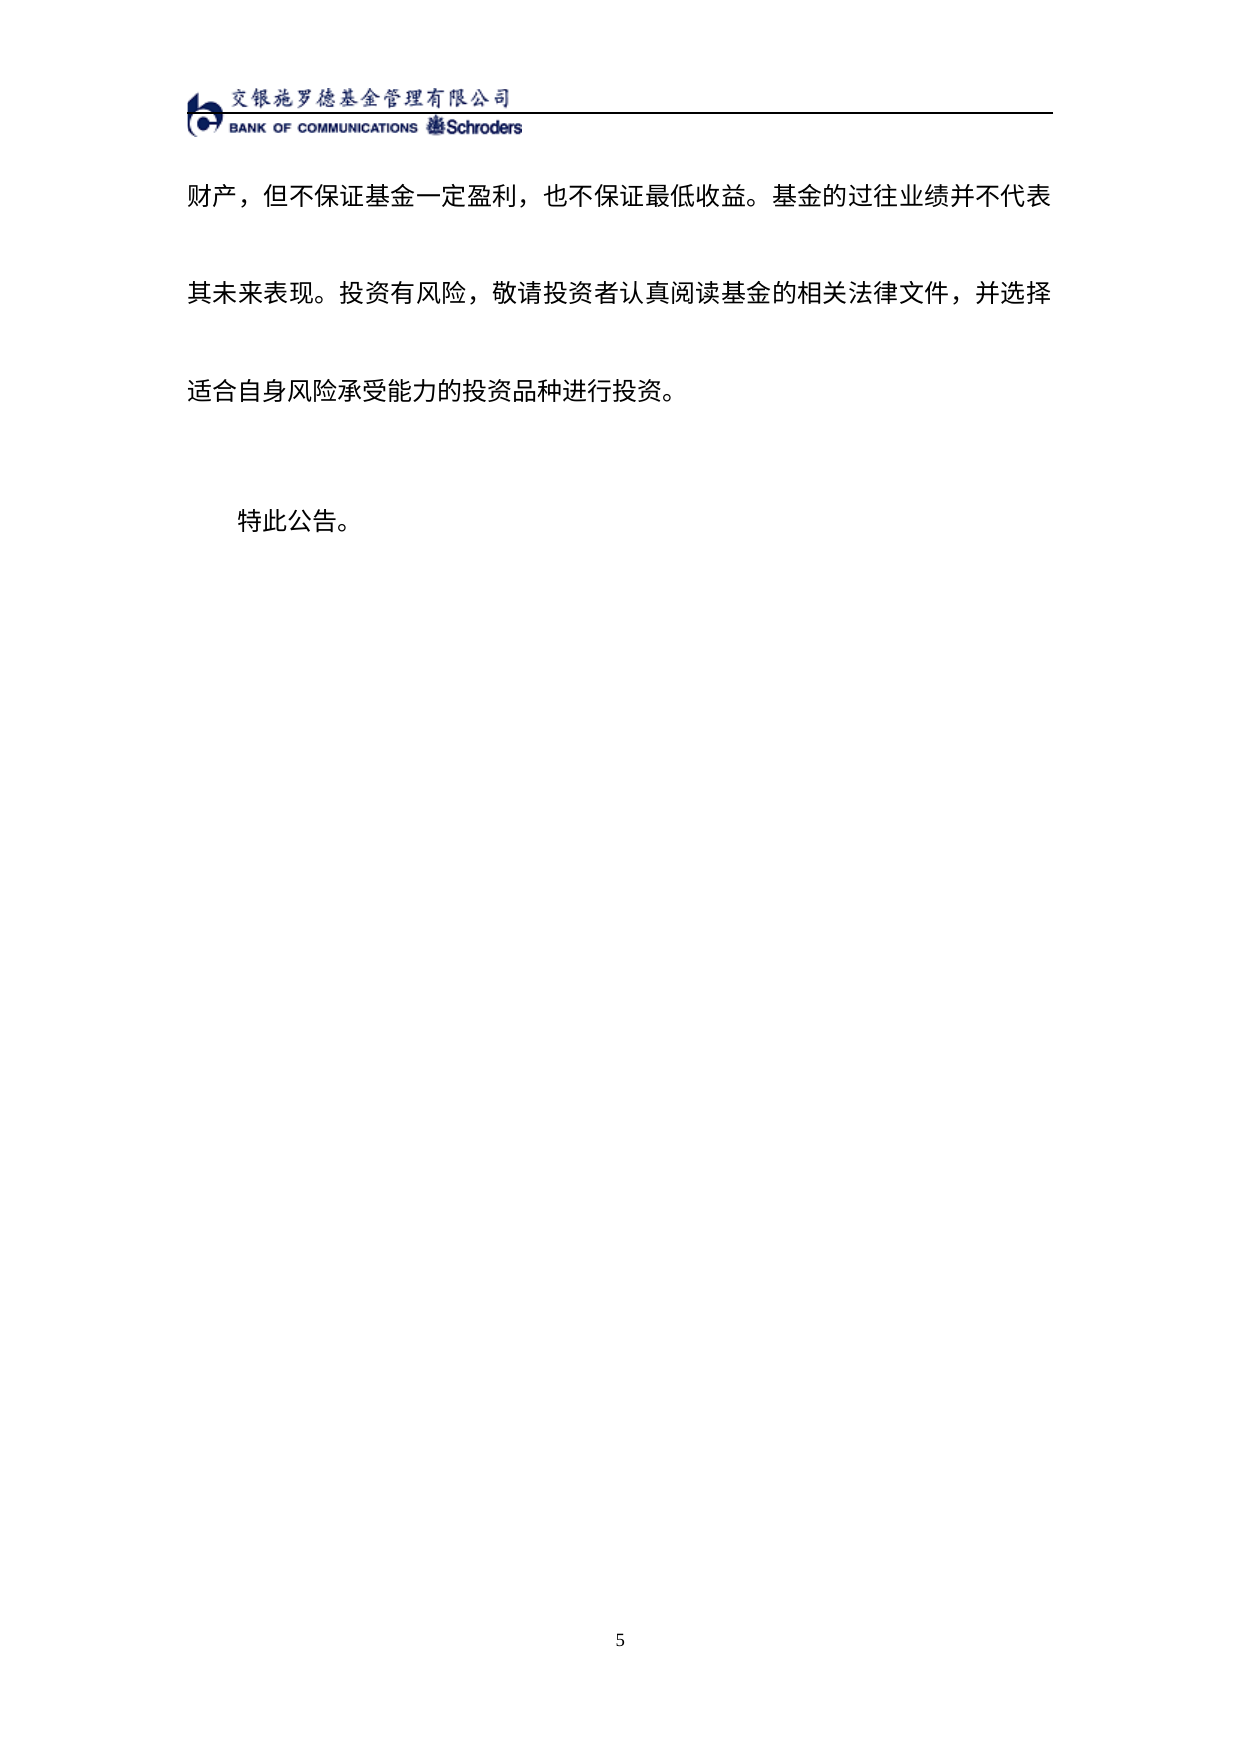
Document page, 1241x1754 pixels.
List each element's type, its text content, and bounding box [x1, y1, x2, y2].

text 特此公告。 [187, 487, 1053, 552]
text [187, 162, 1053, 422]
